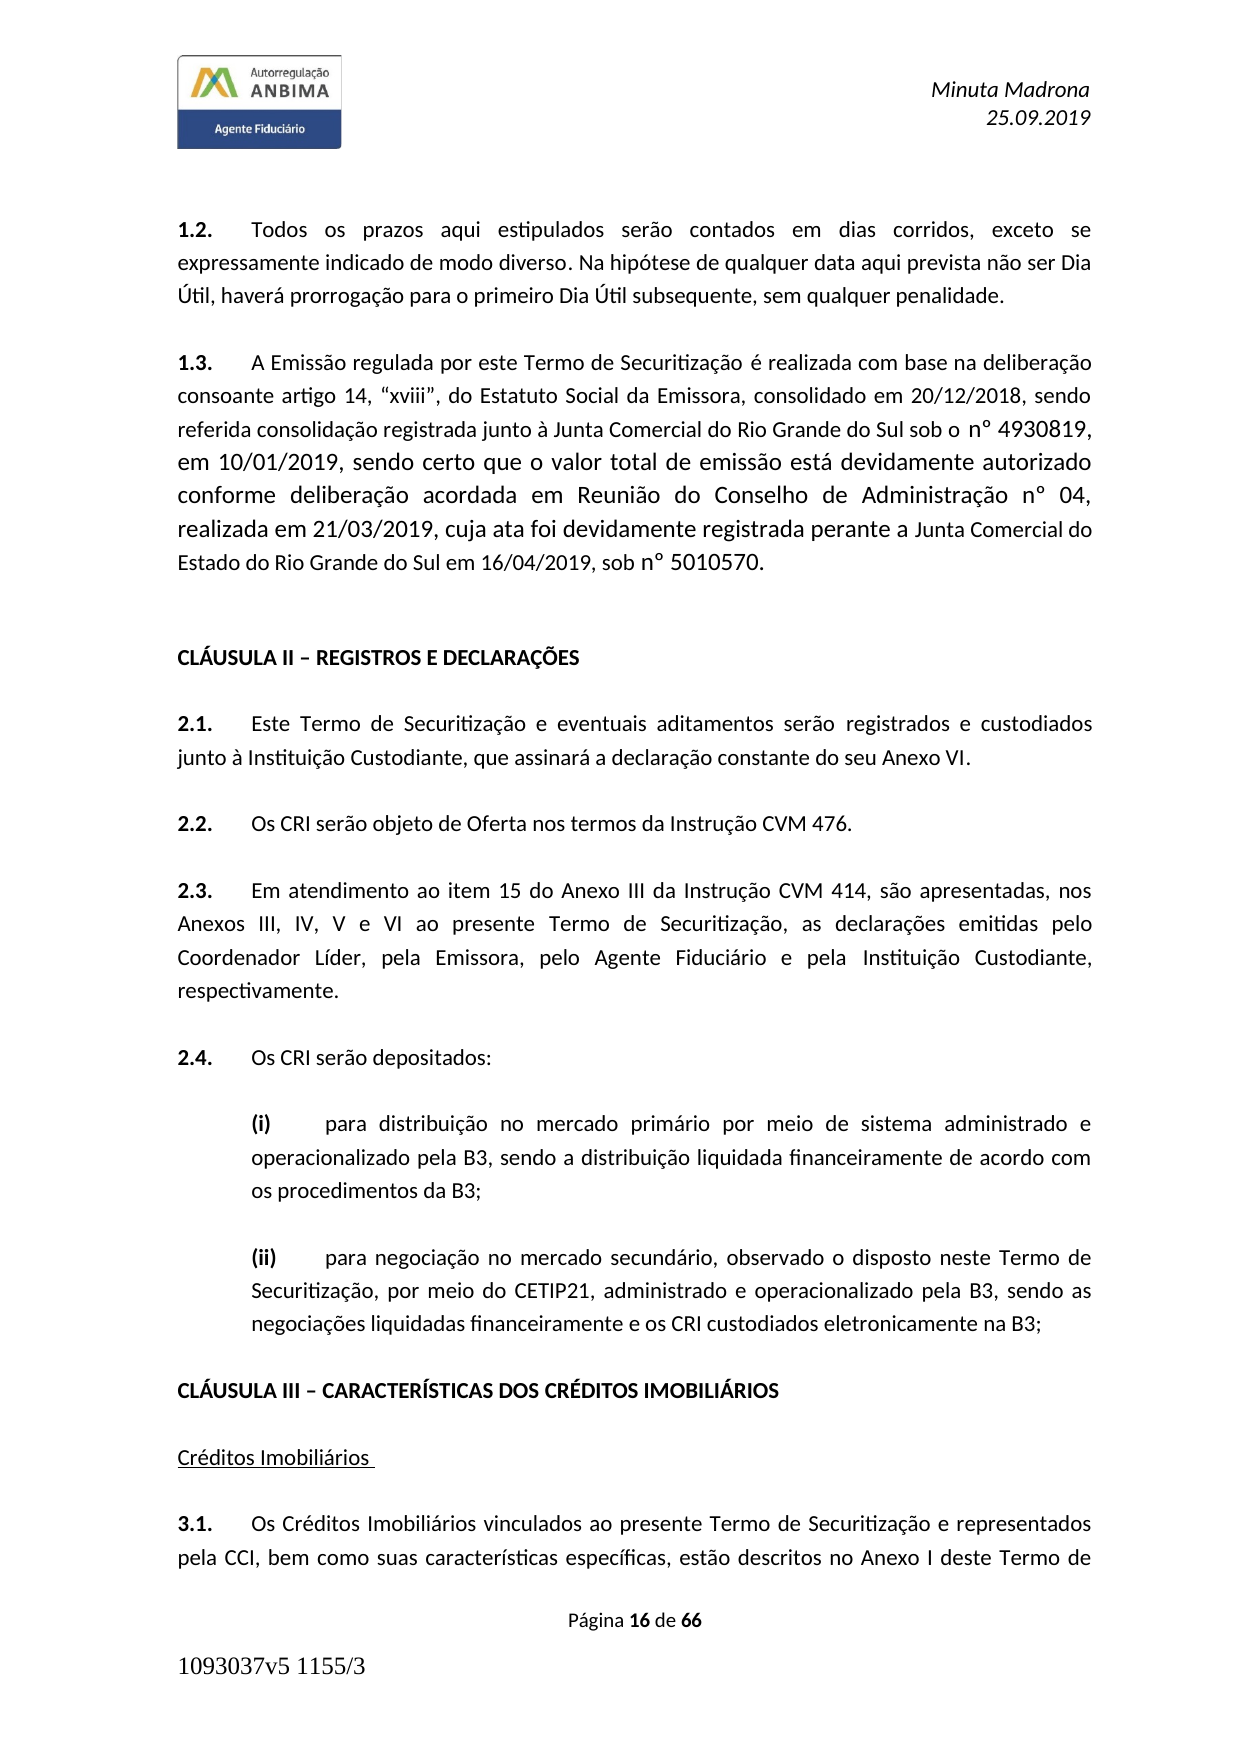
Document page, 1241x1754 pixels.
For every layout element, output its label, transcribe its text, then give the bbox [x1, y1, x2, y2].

list Créditos Imobiliários [177, 1438, 1093, 1472]
list A Emissão regulada por este Termo de Securitização é realizada com base na deliberação consoante artigo 14, “xviii”, do Estatuto Social da Emissora, consolidado em 20/12/2018, sendo referida consolidação registrada junto à Junta Comercial do Rio Grande do Sul sob o nº 4930819, em 10/01/2019, sendo certo que o valor total de emissão está devidamente autorizado conforme deliberação acordada em Reunião do Conselho de Administração nº 04, realizada em 21/03/2019, cuja ata foi devidamente registrada perante a Junta Comercial do Estado do Rio Grande do Sul em 16/04/2019, sob nº 5010570. [177, 344, 1093, 577]
list Em atendimento ao item 15 do Anexo III da Instrução CVM 414, são apresentadas, nos Anexos III, IV, V e VI ao presente Termo de Securitização, as declarações emitidas pelo Coordenador Líder, pela Emissora, pelo Agente Fiduciário e pela Instituição Custodiante, respectivamente. [177, 872, 1093, 1005]
list para distribuição no mercado primário por meio de sistema administrado e operacionalizado pela B3, sendo a distribuição liquidada financeiramente de acordo com os procedimentos da B3; [251, 1105, 1093, 1205]
list Este Termo de Securitização e eventuais aditamentos serão registrados e custodiados junto à Instituição Custodiante, que assinará a declaração constante do seu Anexo VI. [177, 705, 1093, 772]
subtitle CLÁUSULA III – CARACTERÍSTICAS DOS CRÉDITOS IMOBILIÁRIOS [177, 1372, 1092, 1405]
list Os CRI serão objeto de Oferta nos termos da Instrução CVM 476. [177, 805, 1093, 838]
picture [177, 55, 342, 149]
list Os CRI serão depositados: [177, 1038, 1093, 1072]
subtitle CLÁUSULA II – REGISTROS E DECLARAÇÕES [177, 638, 1092, 672]
list para negociação no mercado secundário, observado o disposto neste Termo de Securitização, por meio do CETIP21, administrado e operacionalizado pela B3, sendo as negociações liquidadas financeiramente e os CRI custodiados eletronicamente na B3; [251, 1238, 1093, 1338]
list Todos os prazos aqui estipulados serão contados em dias corridos, exceto se expressamente indicado de modo diverso. Na hipótese de qualquer data aqui prevista não ser Dia Útil, haverá prorrogação para o primeiro Dia Útil subsequente, sem qualquer penalidade. [177, 211, 1093, 311]
